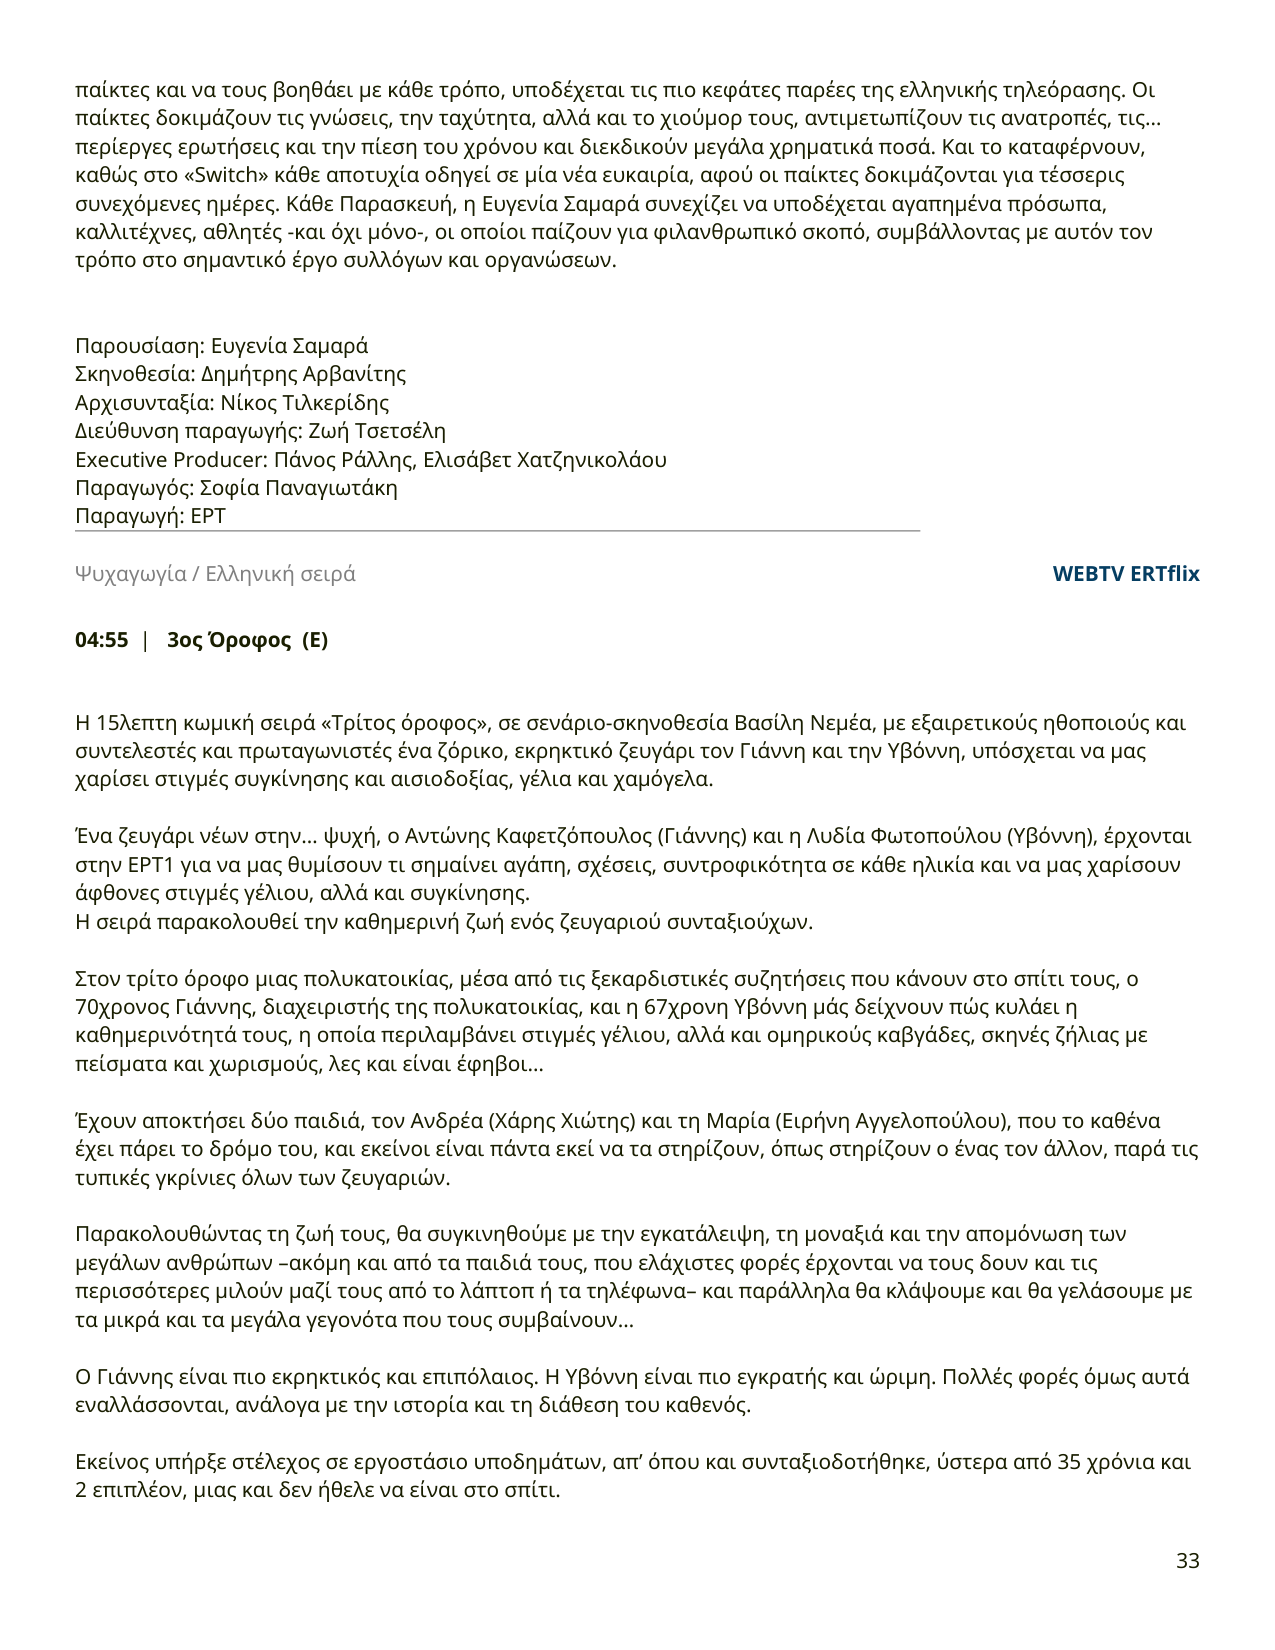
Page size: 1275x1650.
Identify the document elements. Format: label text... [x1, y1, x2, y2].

table_header Ψυχαγωγία / Ελληνική σειρά [75, 559, 637, 587]
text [75, 708, 1200, 1532]
text 04:55 | 3ος Όροφος (E) [75, 587, 1200, 683]
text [75, 75, 1200, 274]
table_header WEBTV ERTflix [638, 559, 1200, 587]
text Παρουσίαση: Ευγενία Σαμαρά Σκηνοθεσία: Δημήτρης Αρβανίτης Αρχισυνταξία: Νίκος Τιλκερίδης Διεύθυνση παραγωγής: Ζωή Τσετσέλη Executive Producer: Πάνος Ράλλης, Ελισάβετ Χατζηνικολάου Παραγωγός: Σοφία Παναγιωτάκη Παραγωγή: ΕΡΤ [75, 274, 1200, 530]
